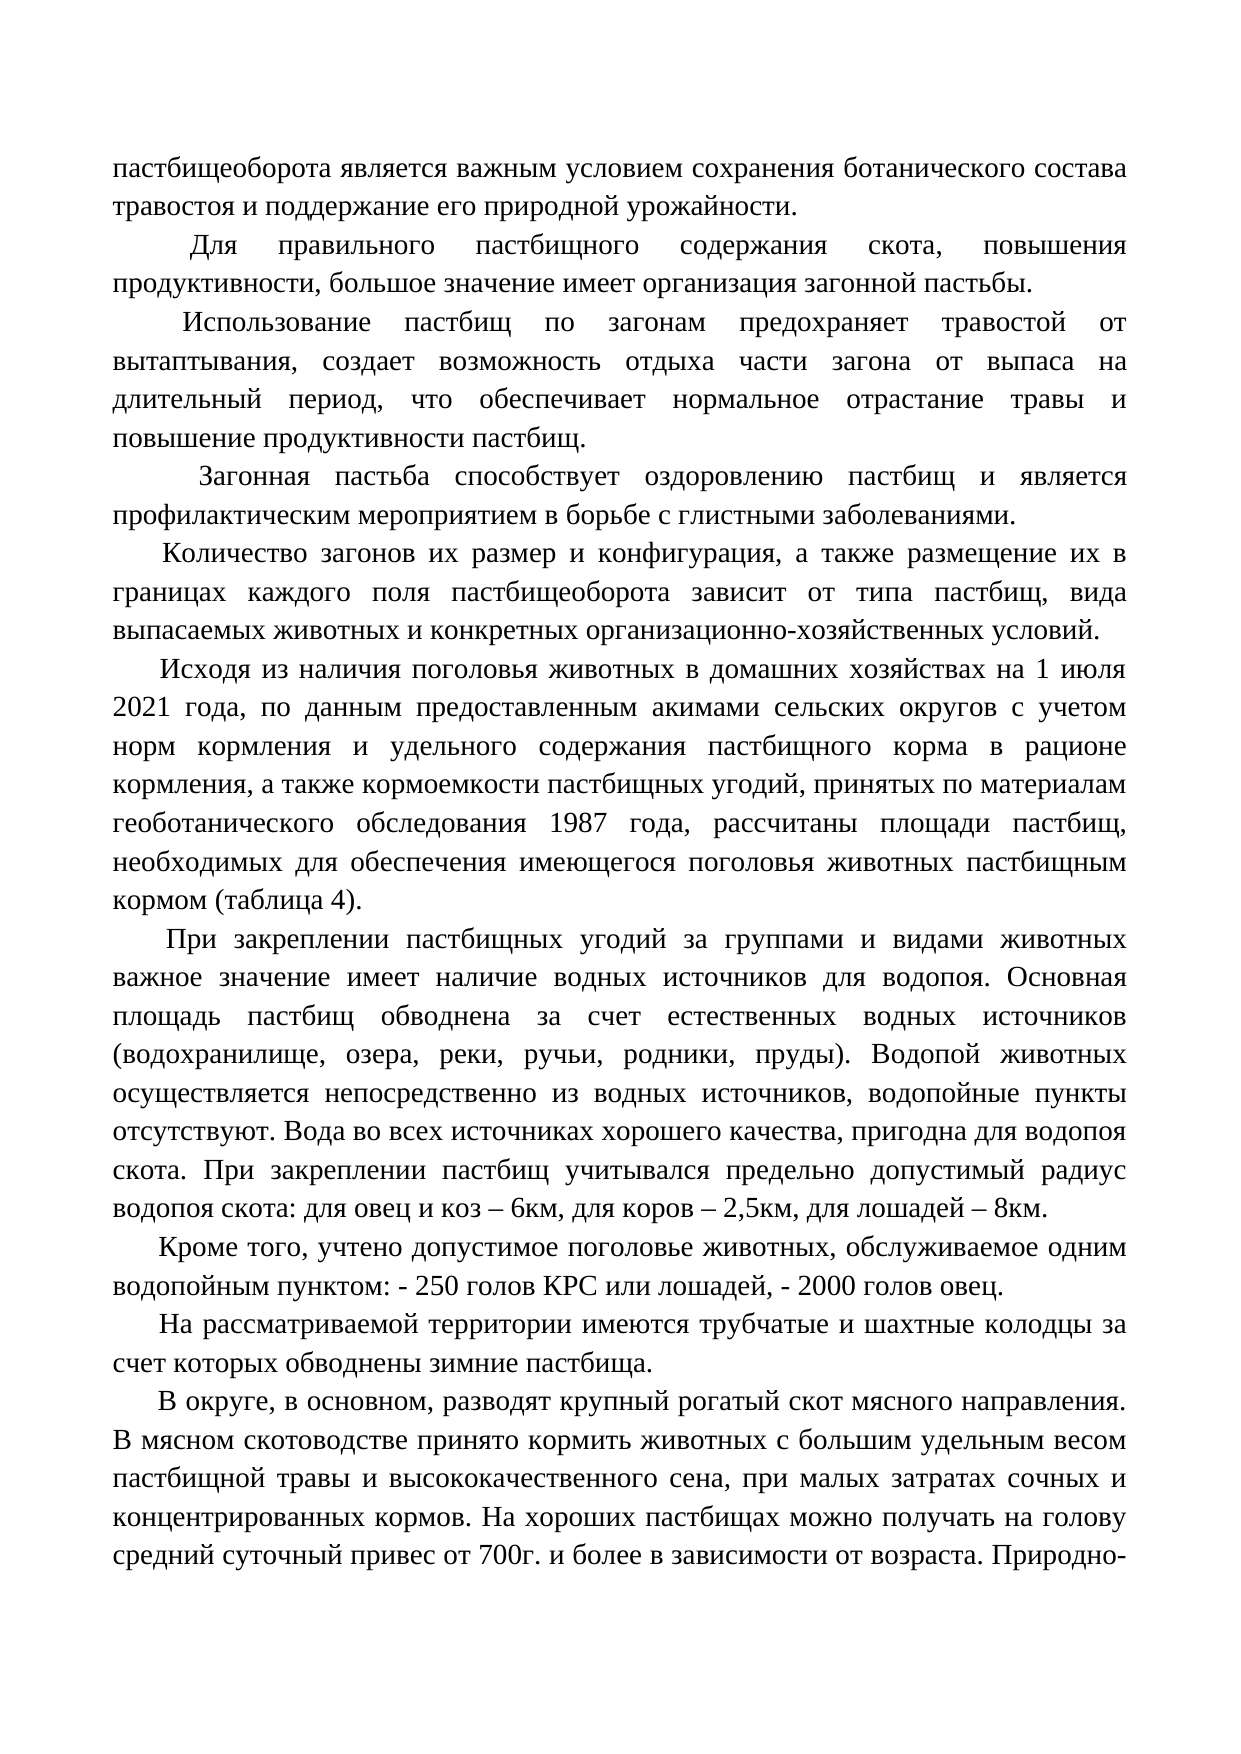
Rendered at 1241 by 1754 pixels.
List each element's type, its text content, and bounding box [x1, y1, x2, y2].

text Для правильного пастбищного содержания скота, повышения продуктивности, большое значение имеет организация загонной пастьбы. [112, 227, 1128, 299]
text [112, 150, 1128, 222]
text Использование пастбищ по загонам предохраняет травостой от вытаптывания, создает возможность отдыха части загона от выпаса на длительный период, что обеспечивает нормальное отрастание травы и повышение продуктивности пастбищ. [112, 304, 1128, 453]
text Количество загонов их размер и конфигурация, а также размещение их в границах каждого поля пастбищеоборота зависит от типа пастбищ, вида выпасаемых животных и конкретных организационно-хозяйственных условий. [112, 535, 1128, 646]
text Исходя из наличия поголовья животных в домашних хозяйствах на 1 июля 2021 года, по данным предоставленным акимами сельских округов с учетом норм кормления и удельного содержания пастбищного корма в рационе кормления, а также кормоемкости пастбищных угодий, принятых по материалам геоботанического обследования 1987 года, рассчитаны площади пастбищ, необходимых для обеспечения имеющегося поголовья животных пастбищным кормом (таблица 4). [112, 651, 1128, 916]
text При закреплении пастбищных угодий за группами и видами животных важное значение имеет наличие водных источников для водопоя. Основная площадь пастбищ обводнена за счет естественных водных источников (водохранилище, озера, реки, ручьи, родники, пруды). Водопой животных осуществляется непосредственно из водных источников, водопойные пункты отсутствуют. Вода во всех источниках хорошего качества, пригодна для водопоя скота. При закреплении пастбищ учитывался предельно допустимый радиус водопоя скота: для овец и коз – 6км, для коров – 2,5км, для лошадей – 8км. [112, 921, 1128, 1224]
text Загонная пастьба способствует оздоровлению пастбищ и является профилактическим мероприятием в борьбе с глистными заболеваниями. [112, 458, 1128, 530]
text На рассматриваемой территории имеются трубчатые и шахтные колодцы за счет которых обводнены зимние пастбища. [112, 1306, 1128, 1378]
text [112, 1383, 1128, 1571]
text Кроме того, учтено допустимое поголовье животных, обслуживаемое одним водопойным пунктом: - 250 голов КРС или лошадей, - 2000 голов овец. [112, 1229, 1128, 1301]
